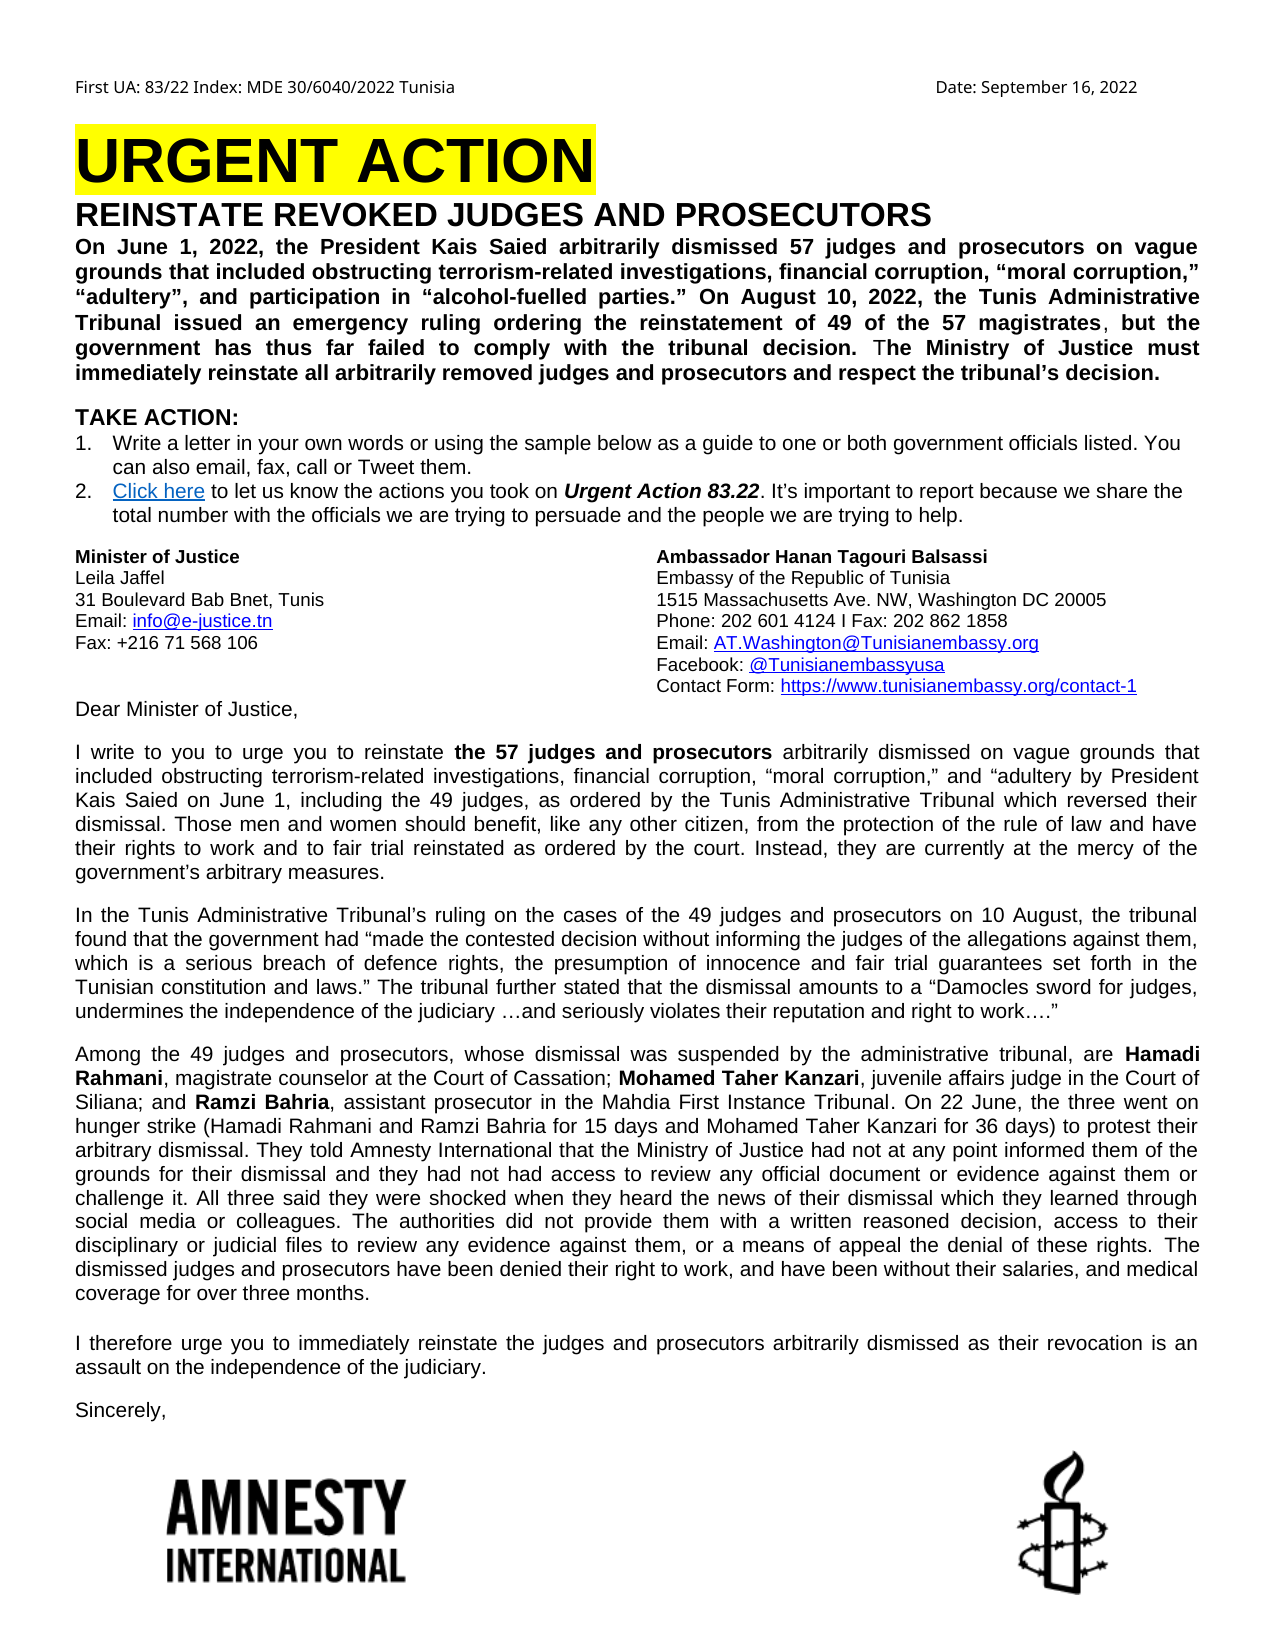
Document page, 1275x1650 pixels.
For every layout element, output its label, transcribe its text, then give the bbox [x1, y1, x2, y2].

list Click here to let us know the actions you took on Urgent Action 83.22. It’s important to report because we share the total number with the officials we are trying to persuade and the people we are trying to help. [75, 478, 1200, 526]
text Leila Jaffel [75, 567, 619, 589]
list Write a letter in your own words or using the sample below as a guide to one or both government officials listed. You can also email, fax, call or Tweet them. [75, 431, 1200, 478]
subtitle URGENT ACTION [75, 123, 1200, 195]
text I write to you to urge you to reinstate the 57 judges and prosecutors arbitrarily dismissed on vague grounds that included obstructing terrorism-related investigations, financial corruption, “moral corruption,” and “adultery by President Kais Saied on June 1, including the 49 judges, as ordered by the Tunis Administrative Tribunal which reversed their dismissal. Those men and women should benefit, like any other citizen, from the protection of the rule of law and have their rights to work and to fair trial reinstated as ordered by the court. Instead, they are currently at the mercy of the government’s arbitrary measures. [75, 740, 1200, 883]
text Sincerely, [75, 1398, 1200, 1422]
picture [166, 1450, 1109, 1595]
text REINSTATE REVOKED JUDGES AND PROSECUTORS [75, 195, 1200, 234]
text TAKE ACTION: [75, 404, 1200, 431]
text In the Tunis Administrative Tribunal’s ruling on the cases of the 49 judges and prosecutors on 10 August, the tribunal found that the government had “made the contested decision without informing the judges of the allegations against them, which is a serious breach of defence rights, the presumption of innocence and fair trial guarantees set forth in the Tunisian constitution and laws.” The tribunal further stated that the dismissal amounts to a “Damocles sword for judges, undermines the independence of the judiciary …and seriously violates their reputation and right to work….” [75, 903, 1200, 1022]
text Among the 49 judges and prosecutors, whose dismissal was suspended by the administrative tribunal, are Hamadi Rahmani, magistrate counselor at the Court of Cassation; Mohamed Taher Kanzari, juvenile affairs judge in the Court of Siliana; and Ramzi Bahria, assistant prosecutor in the Mahdia First Instance Tribunal. On 22 June, the three went on hunger strike (Hamadi Rahmani and Ramzi Bahria for 15 days and Mohamed Taher Kanzari for 36 days) to protest their arbitrary dismissal. They told Amnesty International that the Ministry of Justice had not at any point informed them of the grounds for their dismissal and they had not had access to review any official document or evidence against them or challenge it. All three said they were shocked when they heard the news of their dismissal which they learned through social media or colleagues. The authorities did not provide them with a written reasoned decision, access to their disciplinary or judicial files to review any evidence against them, or a means of appeal the denial of these rights. The dismissed judges and prosecutors have been denied their right to work, and have been without their salaries, and medical coverage for over three months. [75, 1042, 1200, 1305]
text I therefore urge you to immediately reinstate the judges and prosecutors arbitrarily dismissed as their revocation is an assault on the independence of the judiciary. [75, 1331, 1200, 1378]
text Dear Minister of Justice, [75, 697, 1200, 721]
text Fax: +216 71 568 106 [75, 632, 619, 653]
text Minister of Justice [75, 546, 619, 567]
text 31 Boulevard Bab Bnet, Tunis [75, 589, 619, 610]
text Email: info@e-justice.tn [75, 610, 619, 632]
text On June 1, 2022, the President Kais Saied arbitrarily dismissed 57 judges and prosecutors on vague grounds that included obstructing terrorism-related investigations, financial corruption, “moral corruption,” “adultery”, and participation in “alcohol-fuelled parties.” On August 10, 2022, the Tunis Administrative Tribunal issued an emergency ruling ordering the reinstatement of 49 of the 57 magistrates, but the government has thus far failed to comply with the tribunal decision. The Ministry of Justice must immediately reinstate all arbitrarily removed judges and prosecutors and respect the tribunal’s decision. [75, 234, 1200, 385]
text Ambassador Hanan Tagouri Balsassi Embassy of the Republic of Tunisia 1515 Massachusetts Ave. NW, Washington DC 20005 Phone: 202 601 4124 I Fax: 202 862 1858 Email: AT.Washington@Tunisianembassy.org Facebook: @Tunisianembassyusa Contact Form: https://www.tunisianembassy.org/contact-1 [656, 546, 1200, 697]
